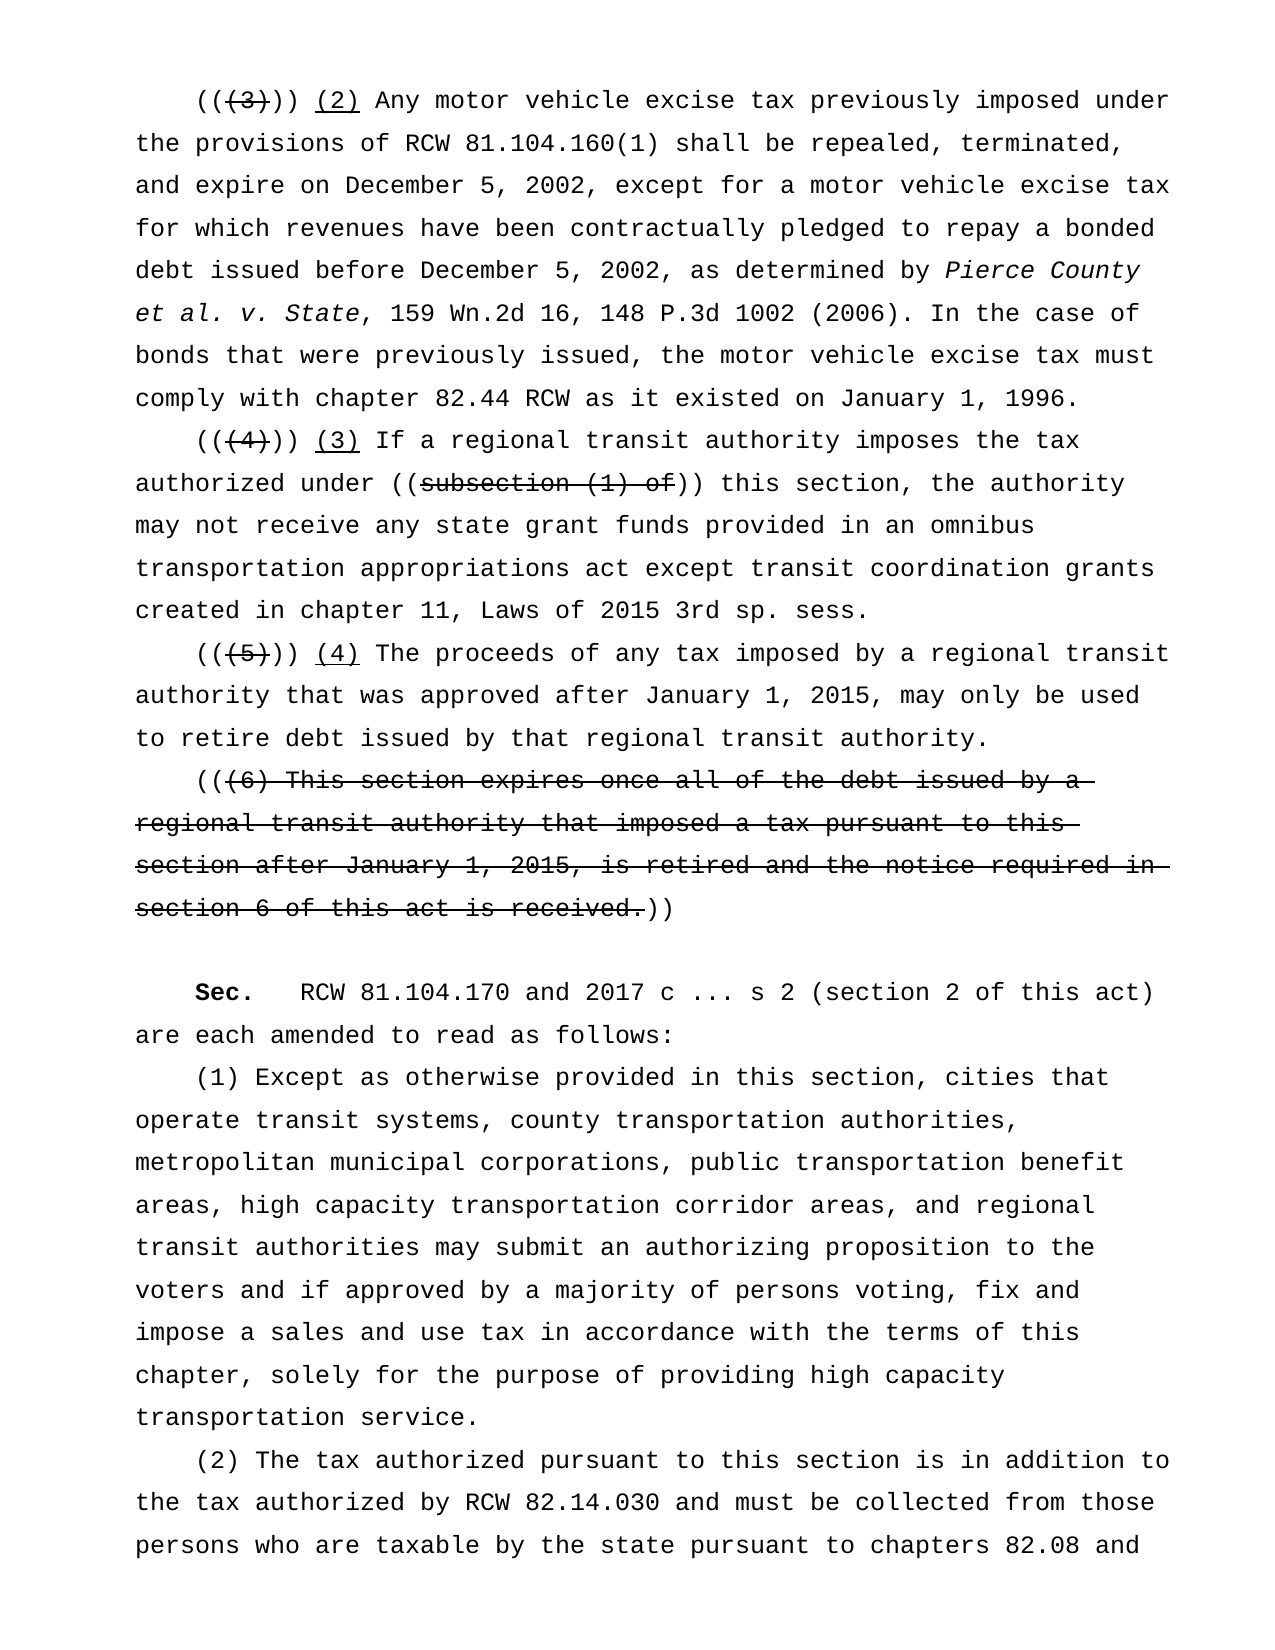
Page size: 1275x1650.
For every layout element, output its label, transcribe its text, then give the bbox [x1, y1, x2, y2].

text Sec. RCW 81.104.170 and 2017 c ... s 2 (section 2 of this act) are each amended to read as follows: [135, 967, 1170, 1052]
text (((6) This section expires once all of the debt issued by a regional transit authority that imposed a tax pursuant to this section after January 1, 2015, is retired and the notice required in section 6 of this act is received.)) [135, 755, 1170, 866]
text (((6) This section expires once all of the debt issued by a regional transit authority that imposed a tax pursuant to this section after January 1, 2015, is retired and the notice required in section 6 of this act is received.)) [135, 868, 1170, 925]
text (((3))) (2) Any motor vehicle excise tax previously imposed under the provisions of RCW 81.104.160(1) shall be repealed, terminated, and expire on December 5, 2002, except for a motor vehicle excise tax for which revenues have been contractually pledged to repay a bonded debt issued before December 5, 2002, as determined by Pierce County et al. v. State, 159 Wn.2d 16, 148 P.3d 1002 (2006). In the case of bonds that were previously issued, the motor vehicle excise tax must comply with chapter 82.44 RCW as it existed on January 1, 1996. [135, 75, 1170, 415]
text (((4))) (3) If a regional transit authority imposes the tax authorized under ((subsection (1) of)) this section, the authority may not receive any state grant funds provided in an omnibus transportation appropriations act except transit coordination grants created in chapter 11, Laws of 2015 3rd sp. sess. [135, 415, 1170, 627]
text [135, 1434, 1170, 1562]
text (1) Except as otherwise provided in this section, cities that operate transit systems, county transportation authorities, metropolitan municipal corporations, public transportation benefit areas, high capacity transportation corridor areas, and regional transit authorities may submit an authorizing proposition to the voters and if approved by a majority of persons voting, fix and impose a sales and use tax in accordance with the terms of this chapter, solely for the purpose of providing high capacity transportation service. [135, 1052, 1170, 1434]
text (((5))) (4) The proceeds of any tax imposed by a regional transit authority that was approved after January 1, 2015, may only be used to retire debt issued by that regional transit authority. [135, 627, 1170, 755]
